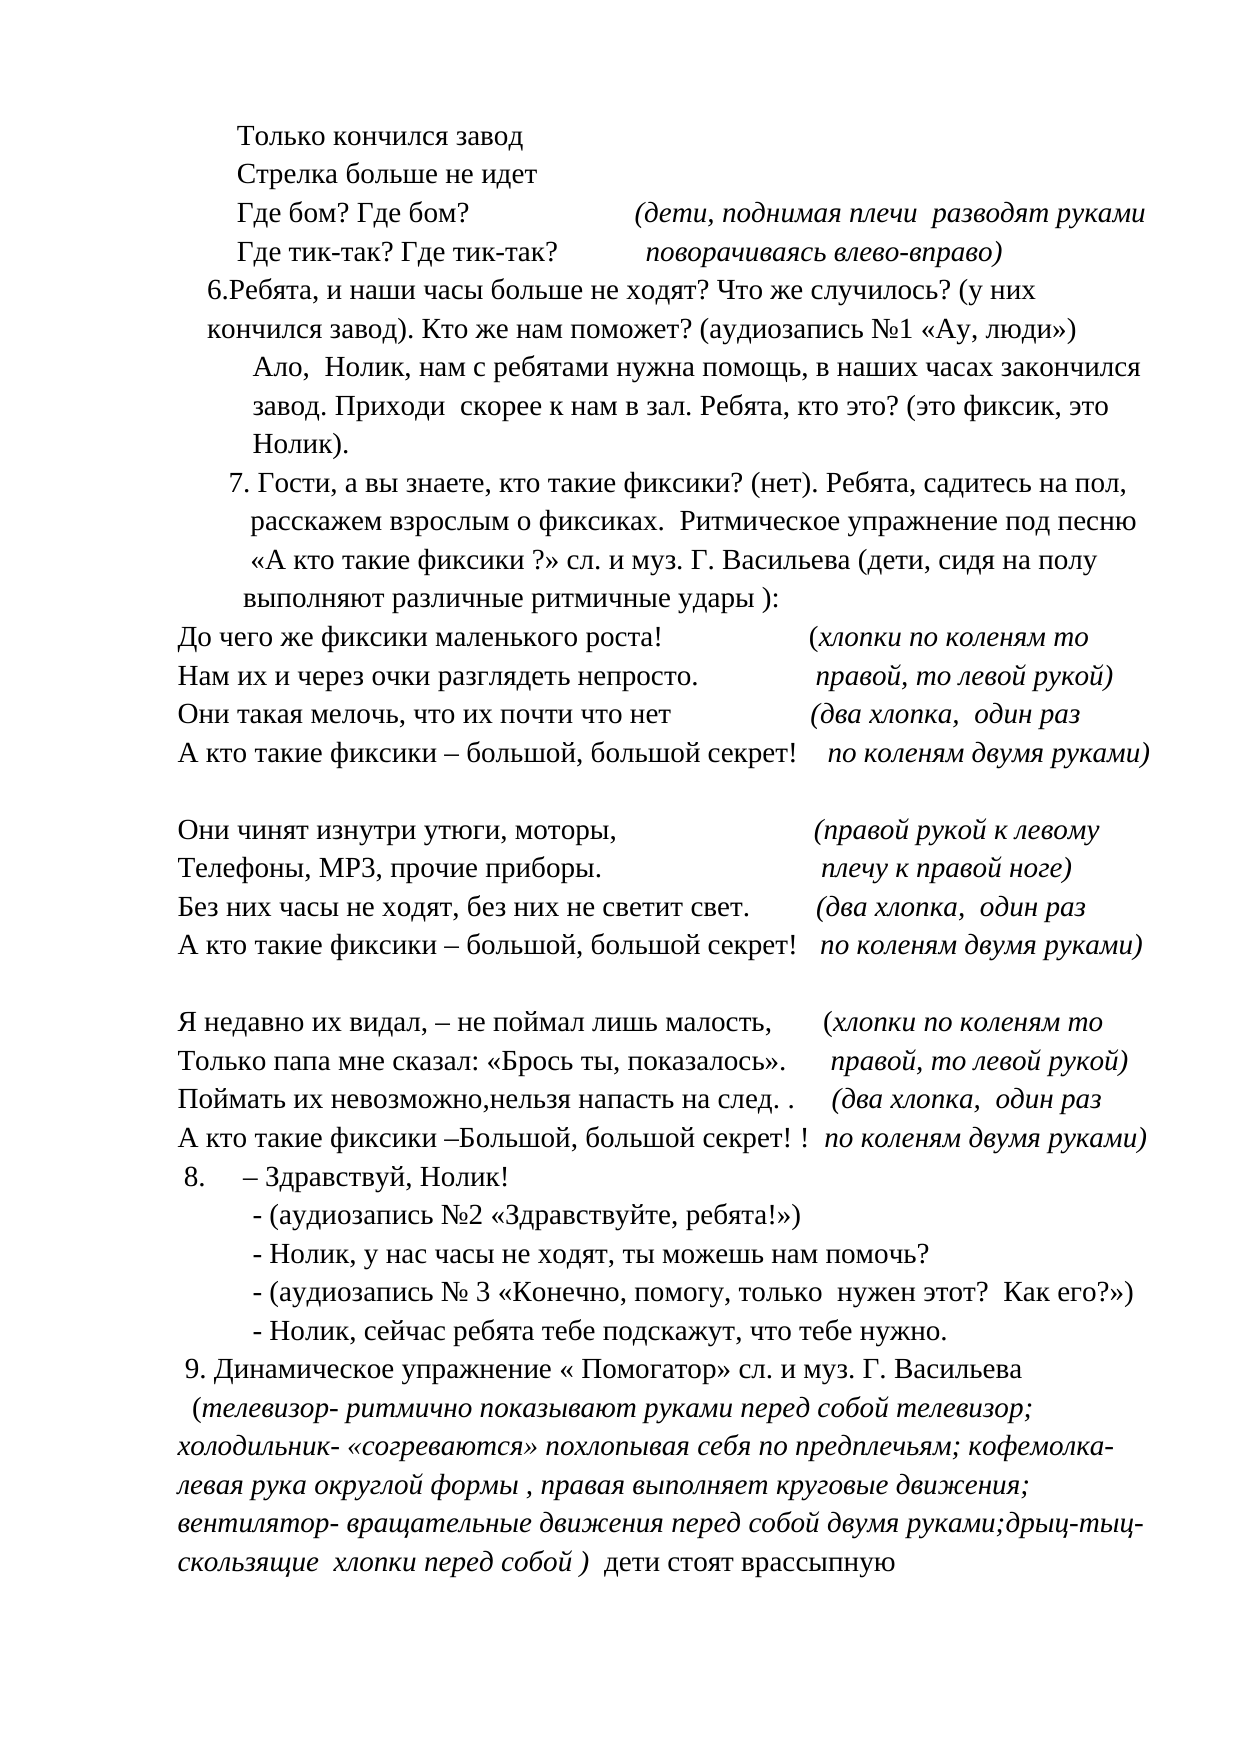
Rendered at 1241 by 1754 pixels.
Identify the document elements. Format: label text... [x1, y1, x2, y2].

text «А кто такие фиксики ?» сл. и муз. Г. Васильева (дети, сидя на полу [177, 542, 1152, 576]
text 9. Динамическое упражнение « Помогатор» сл. и муз. Г. Васильева [177, 1351, 1152, 1385]
list - Нолик, сейчас ребята тебе подскажут, что тебе нужно. [252, 1313, 1152, 1346]
text Я недавно их видал, – не поймал лишь малость, (хлопки по коленям то Только папа мне сказал: «Брось ты, показалось». правой, то левой рукой) Поймать их невозможно,нельзя напасть на след. . (два хлопка, один раз А кто такие фиксики –Большой, большой секрет! ! по коленям двумя руками) [177, 1004, 1152, 1154]
text Где тик-так? Где тик-так? поворачиваясь влево-вправо) [215, 234, 1152, 267]
text 6.Ребята, и наши часы больше не ходят? Что же случилось? (у них кончился завод). Кто же нам поможет? (аудиозапись №1 «Ау, люди») [207, 272, 1152, 344]
text Только кончился завод [215, 118, 1152, 152]
list - (аудиозапись №2 «Здравствуйте, ребята!») [252, 1197, 1152, 1231]
list - (аудиозапись № 3 «Конечно, помогу, только нужен этот? Как его?») [252, 1274, 1152, 1308]
text Стрелка больше не идет [215, 157, 1152, 190]
text До чего же фиксики маленького роста! (хлопки по коленям то Нам их и через очки разглядеть непросто. правой, то левой рукой) Они такая мелочь, что их почти что нет (два хлопка, один раз А кто такие фиксики – большой, большой секрет! по коленям двумя руками) [177, 619, 1152, 768]
text Они чинят изнутри утюги, моторы, (правой рукой к левому Телефоны, MP3, прочие приборы. плечу к правой ноге) Без них часы не ходят, без них не светит свет. (два хлопка, один раз А кто такие фиксики – большой, большой секрет! по коленям двумя руками) [177, 812, 1152, 961]
text выполняют различные ритмичные удары ): [177, 581, 1152, 614]
text Где бом? Где бом? (дети, поднимая плечи разводят руками [215, 195, 1152, 229]
text расскажем взрослым о фиксиках. Ритмическое упражнение под песню [177, 503, 1152, 537]
list - Нолик, у нас часы не ходят, ты можешь нам помочь? [252, 1236, 1152, 1269]
text 7. Гости, а вы знаете, кто такие фиксики? (нет). Ребята, садитесь на пол, [177, 465, 1152, 498]
list – Здравствуй, Нолик! [183, 1159, 1152, 1192]
text (телевизор- ритмично показывают руками перед собой телевизор; холодильник- «согреваются» похлопывая себя по предплечьям; кофемолка- левая рука округлой формы , правая выполняет круговые движения; вентилятор- вращательные движения перед собой двумя руками;дрыц-тыц-скользящие хлопки перед собой ) дети стоят врассыпную [177, 1390, 1152, 1578]
list Ало, Нолик, нам с ребятами нужна помощь, в наших часах закончился завод. Приходи скорее к нам в зал. Ребята, кто это? (это фиксик, это Нолик). [252, 349, 1152, 460]
